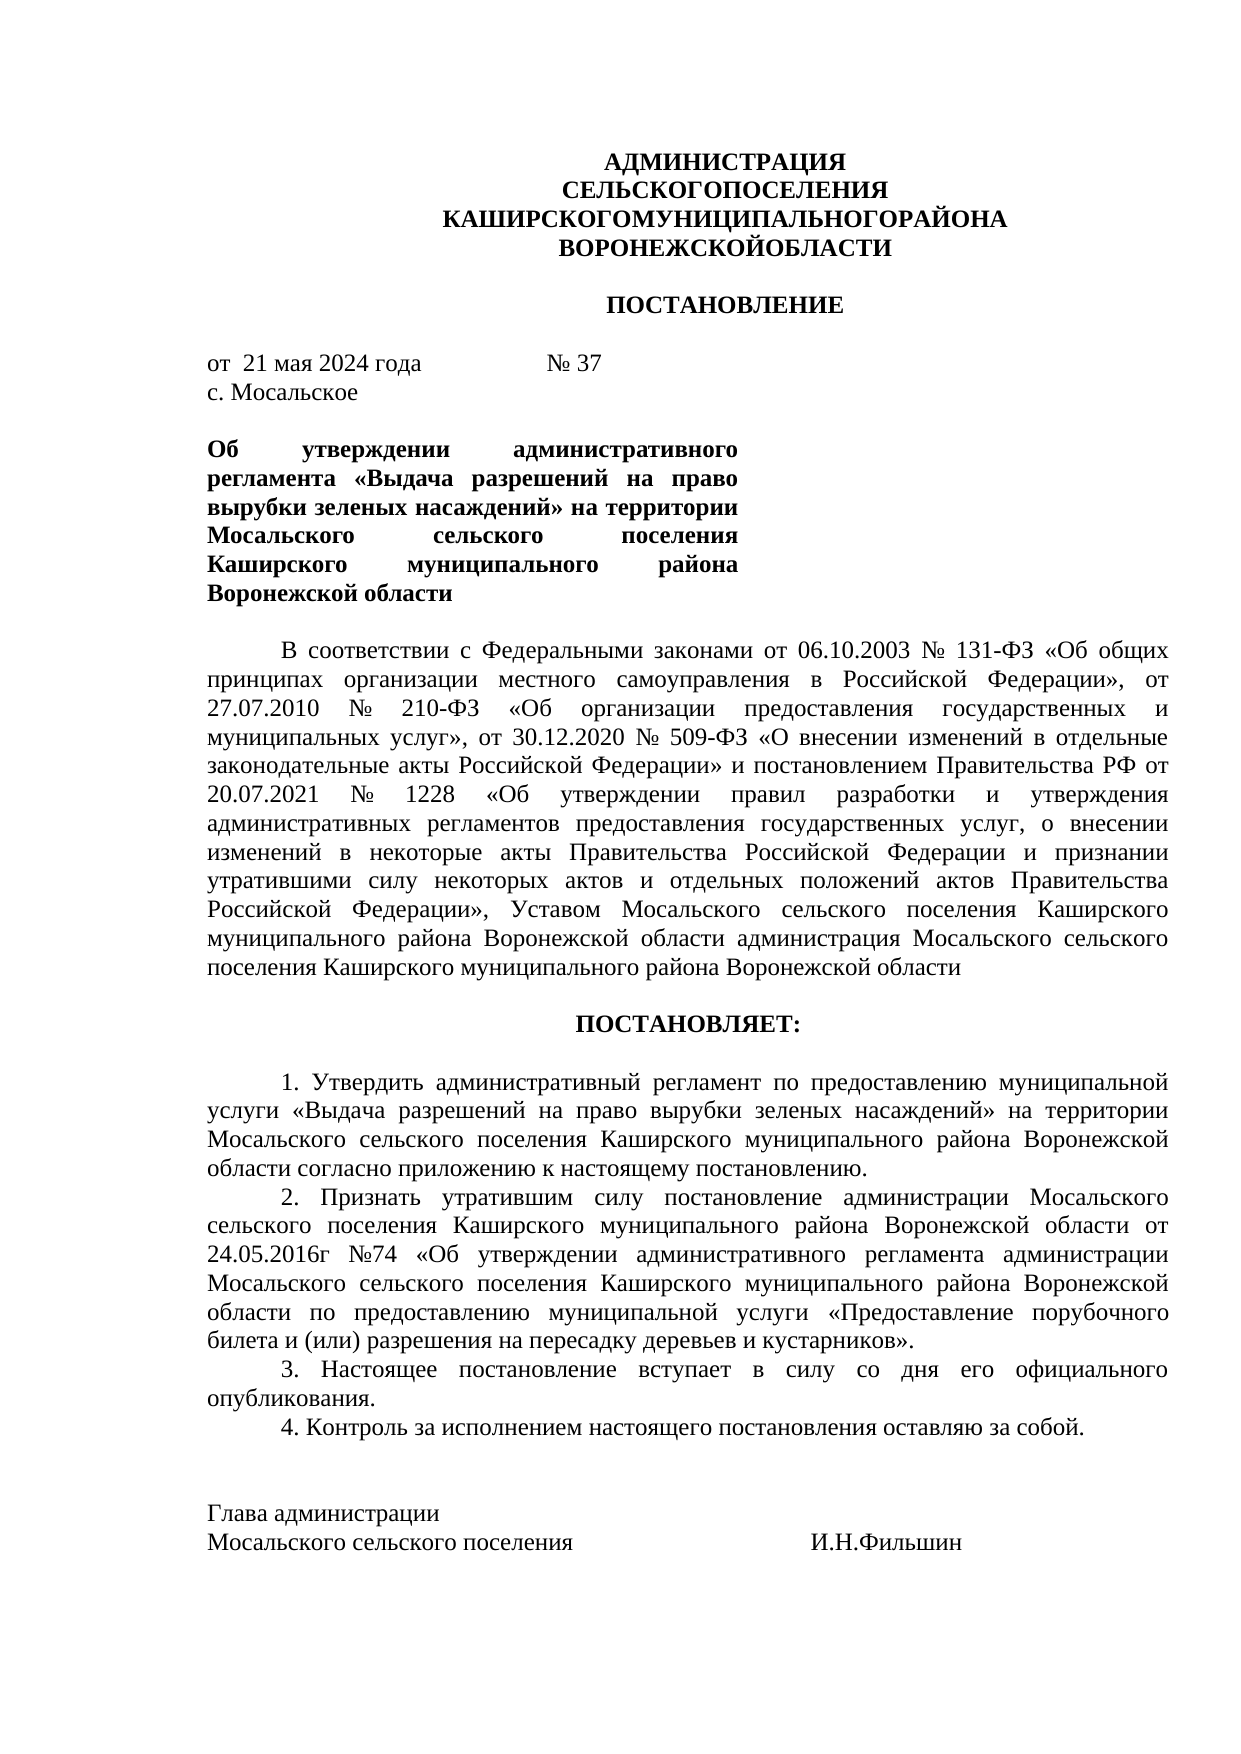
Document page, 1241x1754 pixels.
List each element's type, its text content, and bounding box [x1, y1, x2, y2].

text КАШИРСКОГОМУНИЦИПАЛЬНОГОРАЙОНА [207, 204, 1169, 233]
text В соответствии с Федеральными законами от 06.10.2003 № 131-ФЗ «Об общих принципах организации местного самоуправления в Российской Федерации», от 27.07.2010 № 210-ФЗ «Об организации предоставления государственных и муниципальных услуг», от 30.12.2020 № 509-ФЗ «О внесении изменений в отдельные законодательные акты Российской Федерации» и постановлением Правительства РФ от 20.07.2021 № 1228 «Об утверждении правил разработки и утверждения административных регламентов предоставления государственных услуг, о внесении изменений в некоторые акты Правительства Российской Федерации и признании утратившими силу некоторых актов и отдельных положений актов Правительства Российской Федерации», Уставом Мосальского сельского поселения Каширского муниципального района Воронежской области администрация Мосальского сельского поселения Каширского муниципального района Воронежской области [207, 636, 1169, 981]
text СЕЛЬСКОГОПОСЕЛЕНИЯ [207, 176, 1169, 204]
text АДМИНИСТРАЦИЯ [207, 147, 1169, 176]
text ВОРОНЕЖСКОЙОБЛАСТИ [207, 233, 1169, 262]
text ПОСТАНОВЛЯЕТ: [207, 1009, 1169, 1038]
text ПОСТАНОВЛЕНИЕ [207, 291, 1169, 319]
text от 21 мая 2024 года № 37 [207, 348, 1169, 377]
text Мосальского сельского поселения И.Н.Фильшин [207, 1527, 1169, 1556]
text 3. Настоящее постановление вступает в силу со дня его официального опубликования. [207, 1354, 1169, 1412]
text 1. Утвердить административный регламент по предоставлению муниципальной услуги «Выдача разрешений на право вырубки зеленых насаждений» на территории Мосальского сельского поселения Каширского муниципального района Воронежской области согласно приложению к настоящему постановлению. [207, 1067, 1169, 1182]
text 2. Признать утратившим силу постановление администрации Мосальского сельского поселения Каширского муниципального района Воронежской области от 24.05.2016г №74 «Об утверждении административного регламента администрации Мосальского сельского поселения Каширского муниципального района Воронежской области по предоставлению муниципальной услуги «Предоставление порубочного билета и (или) разрешения на пересадку деревьев и кустарников». [207, 1182, 1169, 1354]
text с. Мосальское [207, 377, 1169, 406]
title Об утверждении административного регламента «Выдача разрешений на право вырубки зеленых насаждений» на территории Мосальского сельского поселения Каширского муниципального района Воронежской области [207, 434, 738, 607]
text 4. Контроль за исполнением настоящего постановления оставляю за собой. [207, 1412, 1169, 1441]
text Глава администрации [207, 1498, 1169, 1527]
